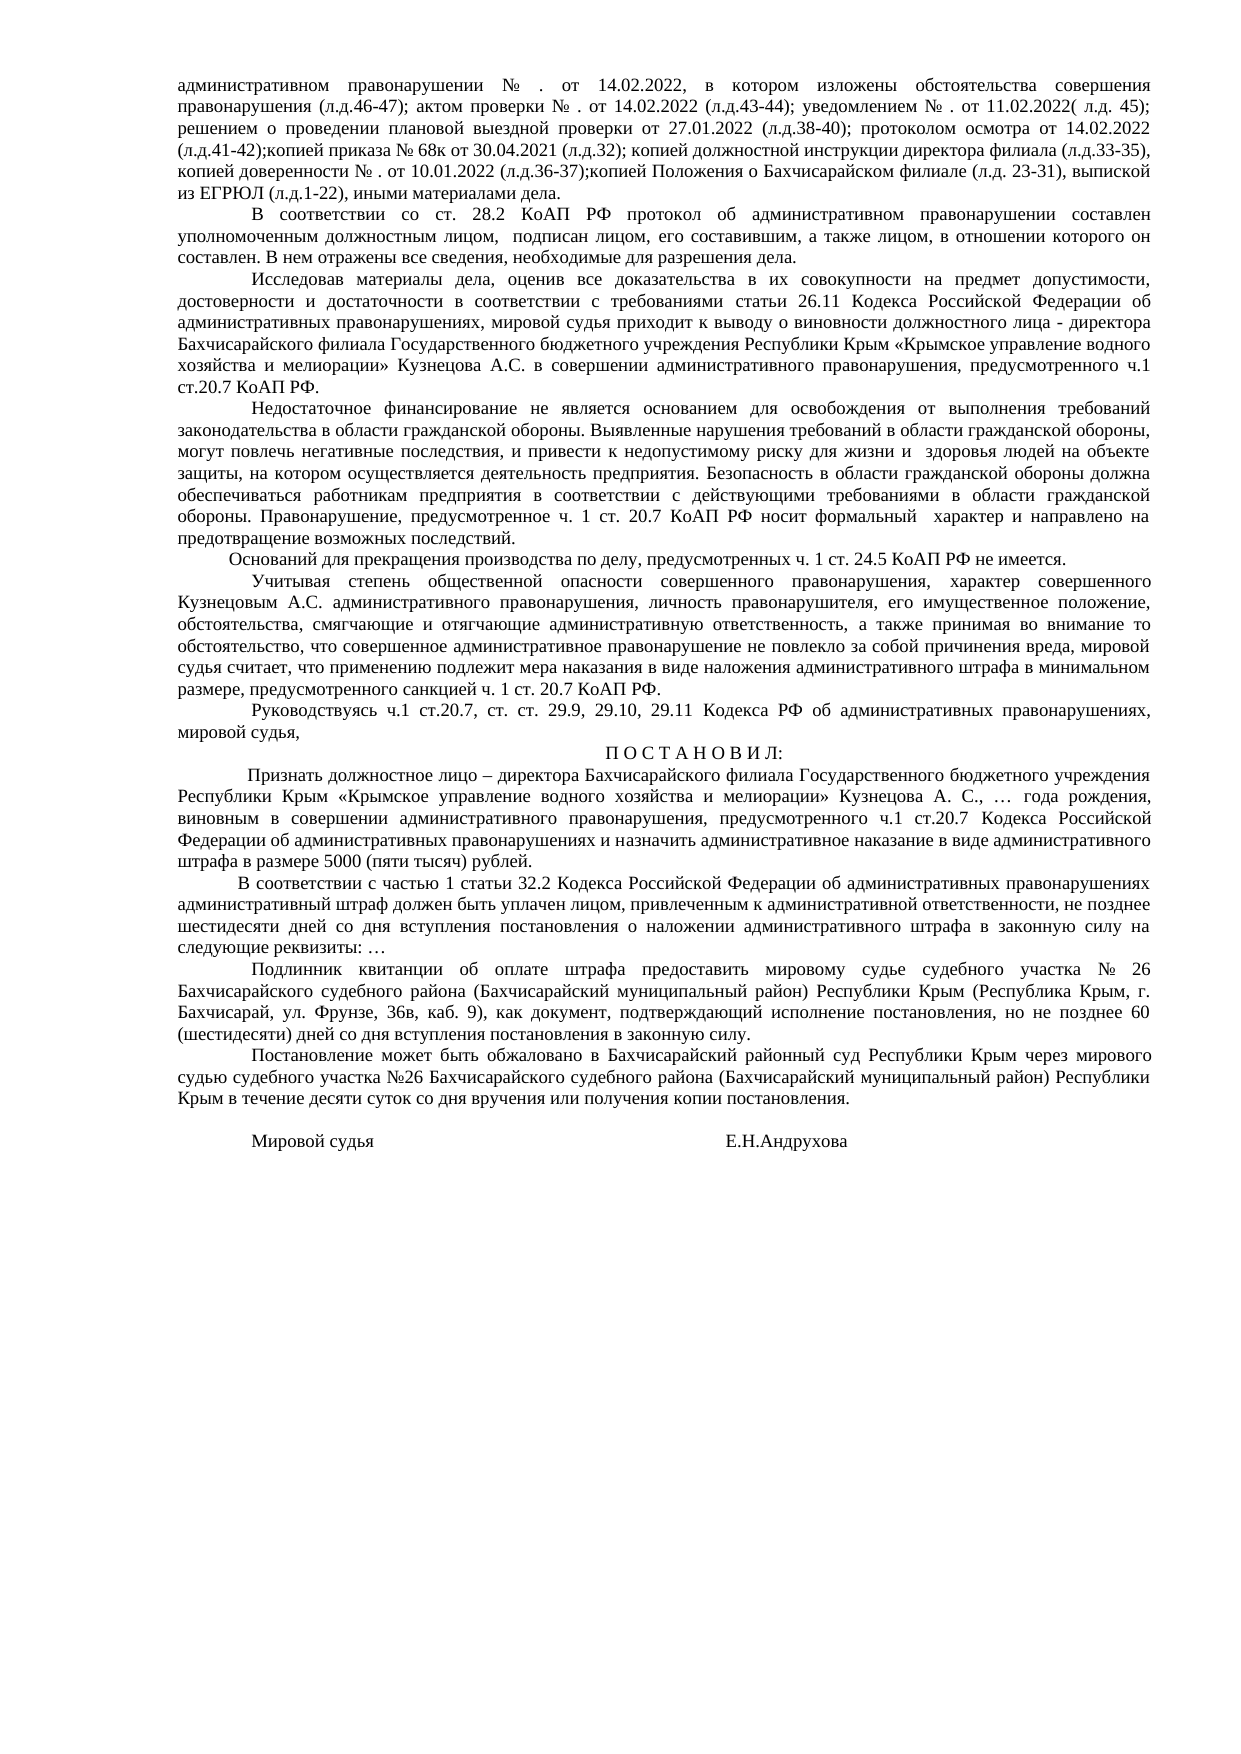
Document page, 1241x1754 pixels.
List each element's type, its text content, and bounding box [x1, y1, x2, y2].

text Мировой судья Е.Н.Андрухова [177, 1130, 1152, 1152]
text Руководствуясь ч.1 ст.20.7, ст. ст. 29.9, 29.10, 29.11 Кодекса РФ об административных правонарушениях, мировой судья, [177, 699, 1152, 742]
text Недостаточное финансирование не является основанием для освобождения от выполнения требований законодательства в области гражданской обороны. Выявленные нарушения требований в области гражданской обороны, могут повлечь негативные последствия, и привести к недопустимому риску для жизни и здоровья людей на объекте защиты, на котором осуществляется деятельность предприятия. Безопасность в области гражданской обороны должна обеспечиваться работникам предприятия в соответствии с действующими требованиями в области гражданской обороны. Правонарушение, предусмотренное ч. 1 ст. 20.7 КоАП РФ носит формальный характер и направлено на предотвращение возможных последствий. [177, 397, 1152, 548]
text Постановление может быть обжаловано в Бахчисарайский районный суд Республики Крым через мирового судью судебного участка №26 Бахчисарайского судебного района (Бахчисарайский муниципальный район) Республики Крым в течение десяти суток со дня вручения или получения копии постановления. [177, 1044, 1152, 1109]
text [177, 74, 1152, 203]
text Оснований для прекращения производства по делу, предусмотренных ч. 1 ст. 24.5 КоАП РФ не имеется. [177, 548, 1152, 570]
text П О С Т А Н О В И Л: [177, 742, 1152, 764]
text Подлинник квитанции об оплате штрафа предоставить мировому судье судебного участка № 26 Бахчисарайского судебного района (Бахчисарайский муниципальный район) Республики Крым (Республика Крым, г. Бахчисарай, ул. Фрунзе, 36в, каб. 9), как документ, подтверждающий исполнение постановления, но не позднее 60 (шестидесяти) дней со дня вступления постановления в законную силу. [177, 958, 1152, 1044]
text Исследовав материалы дела, оценив все доказательства в их совокупности на предмет допустимости, достоверности и достаточности в соответствии с требованиями статьи 26.11 Кодекса Российской Федерации об административных правонарушениях, мировой судья приходит к выводу о виновности должностного лица - директора Бахчисарайского филиала Государственного бюджетного учреждения Республики Крым «Крымское управление водного хозяйства и мелиорации» Кузнецова А.С. в совершении административного правонарушения, предусмотренного ч.1 ст.20.7 КоАП РФ. [177, 268, 1152, 397]
text Признать должностное лицо – директора Бахчисарайского филиала Государственного бюджетного учреждения Республики Крым «Крымское управление водного хозяйства и мелиорации» Кузнецова А. С., … года рождения, виновным в совершении административного правонарушения, предусмотренного ч.1 ст.20.7 Кодекса Российской Федерации об административных правонарушениях и назначить административное наказание в виде административного штрафа в размере 5000 (пяти тысяч) рублей. [177, 764, 1152, 872]
text В соответствии с частью 1 статьи 32.2 Кодекса Российской Федерации об административных правонарушениях административный штраф должен быть уплачен лицом, привлеченным к административной ответственности, не позднее шестидесяти дней со дня вступления постановления о наложении административного штрафа в законную силу на следующие реквизиты: … [177, 872, 1152, 958]
text Учитывая степень общественной опасности совершенного правонарушения, характер совершенного Кузнецовым А.С. административного правонарушения, личность правонарушителя, его имущественное положение, обстоятельства, смягчающие и отягчающие административную ответственность, а также принимая во внимание то обстоятельство, что совершенное административное правонарушение не повлекло за собой причинения вреда, мировой судья считает, что применению подлежит мера наказания в виде наложения административного штрафа в минимальном размере, предусмотренного санкцией ч. 1 ст. 20.7 КоАП РФ. [177, 570, 1152, 699]
text В соответствии со ст. 28.2 КоАП РФ протокол об административном правонарушении составлен уполномоченным должностным лицом, подписан лицом, его составившим, а также лицом, в отношении которого он составлен. В нем отражены все сведения, необходимые для разрешения дела. [177, 203, 1152, 268]
